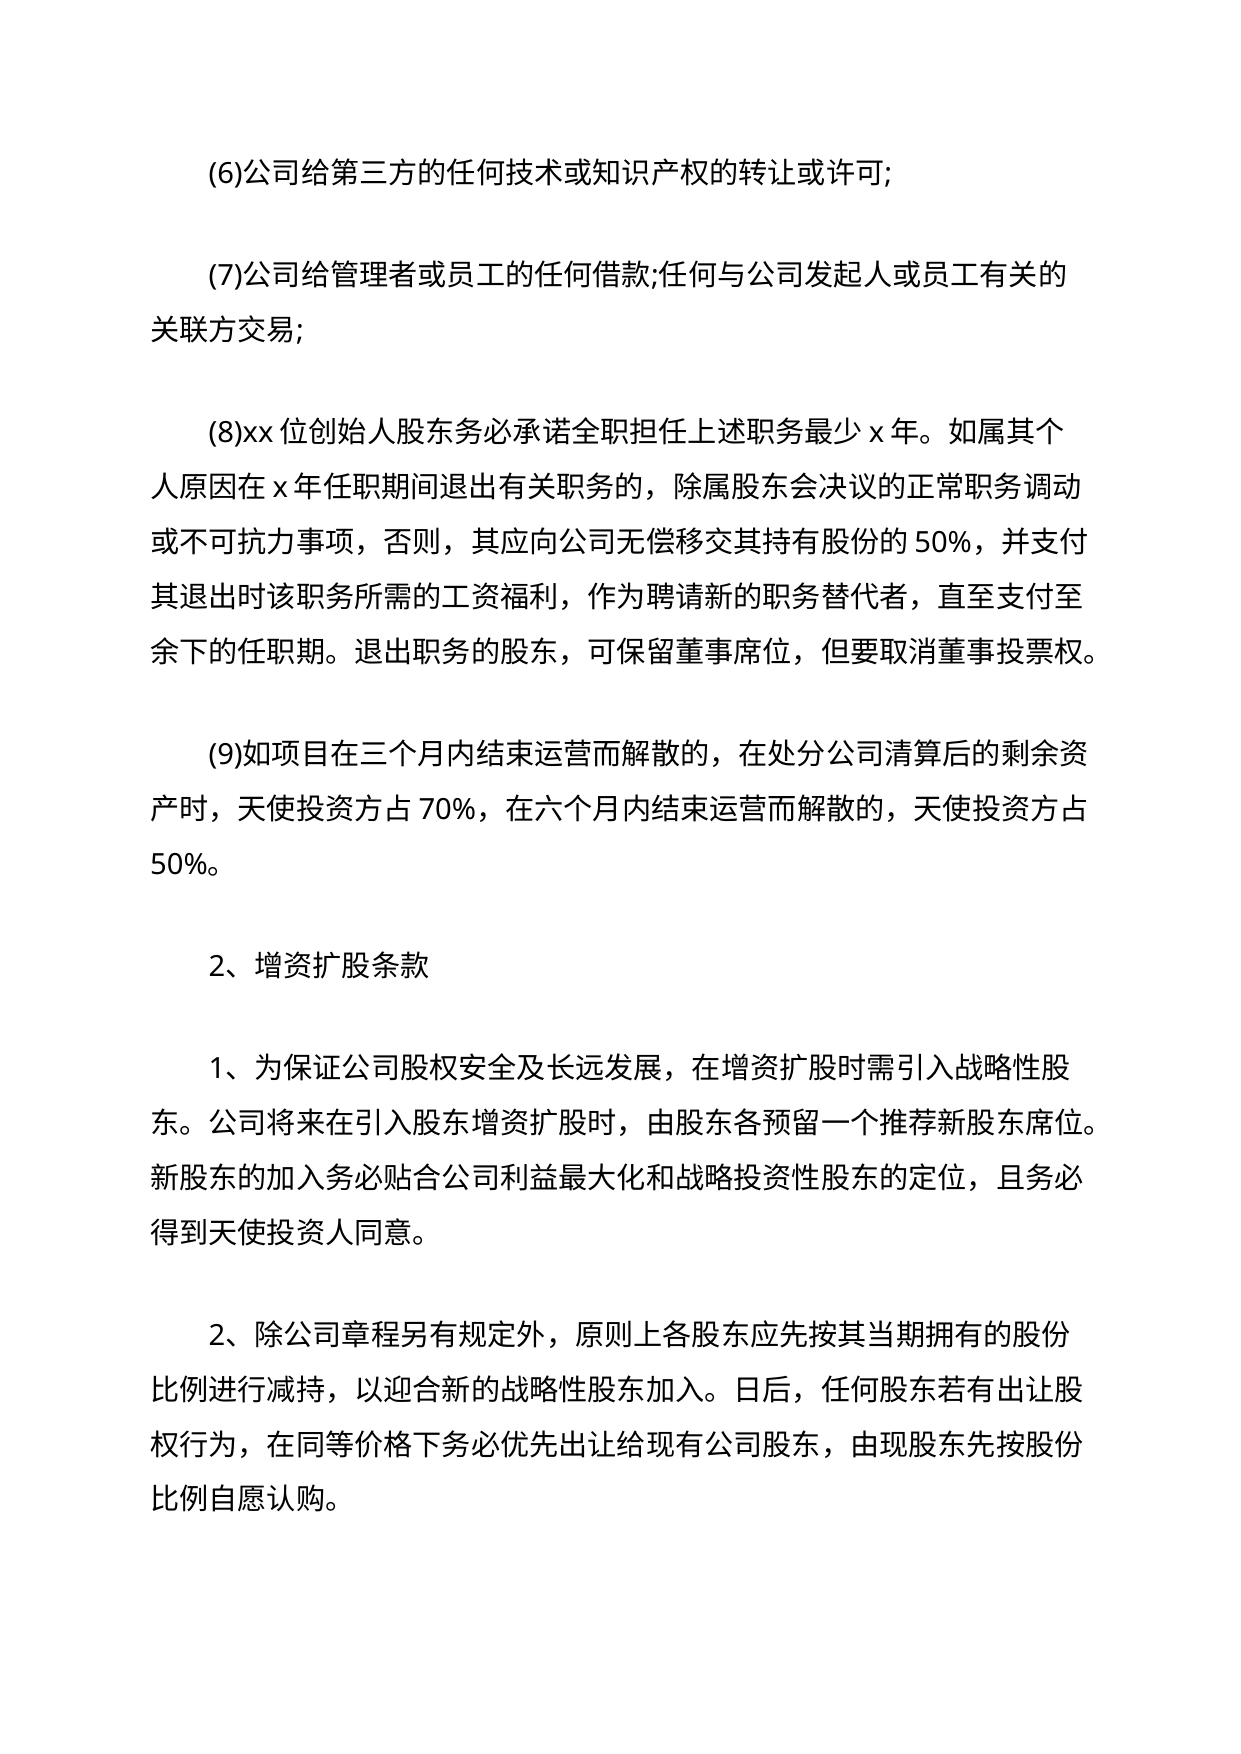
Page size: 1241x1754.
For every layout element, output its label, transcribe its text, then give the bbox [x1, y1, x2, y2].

text 2、除公司章程另有规定外，原则上各股东应先按其当期拥有的股份比例进行减持，以迎合新的战略性股东加入。日后，任何股东若有出让股权行为，在同等价格下务必优先出让给现有公司股东，由现股东先按股份比例自愿认购。 [150, 1311, 1090, 1518]
text 2、增资扩股条款 [150, 943, 1090, 985]
text (6)公司给第三方的任何技术或知识产权的转让或许可; [150, 150, 1090, 192]
text (9)如项目在三个月内结束运营而解散的，在处分公司清算后的剩余资产时，天使投资方占70%，在六个月内结束运营而解散的，天使投资方占50%。 [150, 731, 1090, 883]
text (8)xx位创始人股东务必承诺全职担任上述职务最少x年。如属其个人原因在x年任职期间退出有关职务的，除属股东会决议的正常职务调动或不可抗力事项，否则，其应向公司无偿移交其持有股份的50%，并支付其退出时该职务所需的工资福利，作为聘请新的职务替代者，直至支付至余下的任职期。退出职务的股东，可保留董事席位，但要取消董事投票权。 [150, 409, 1090, 671]
text 1、为保证公司股权安全及长远发展，在增资扩股时需引入战略性股东。公司将来在引入股东增资扩股时，由股东各预留一个推荐新股东席位。新股东的加入务必贴合公司利益最大化和战略投资性股东的定位，且务必得到天使投资人同意。 [150, 1044, 1090, 1252]
text (7)公司给管理者或员工的任何借款;任何与公司发起人或员工有关的关联方交易; [150, 252, 1090, 349]
